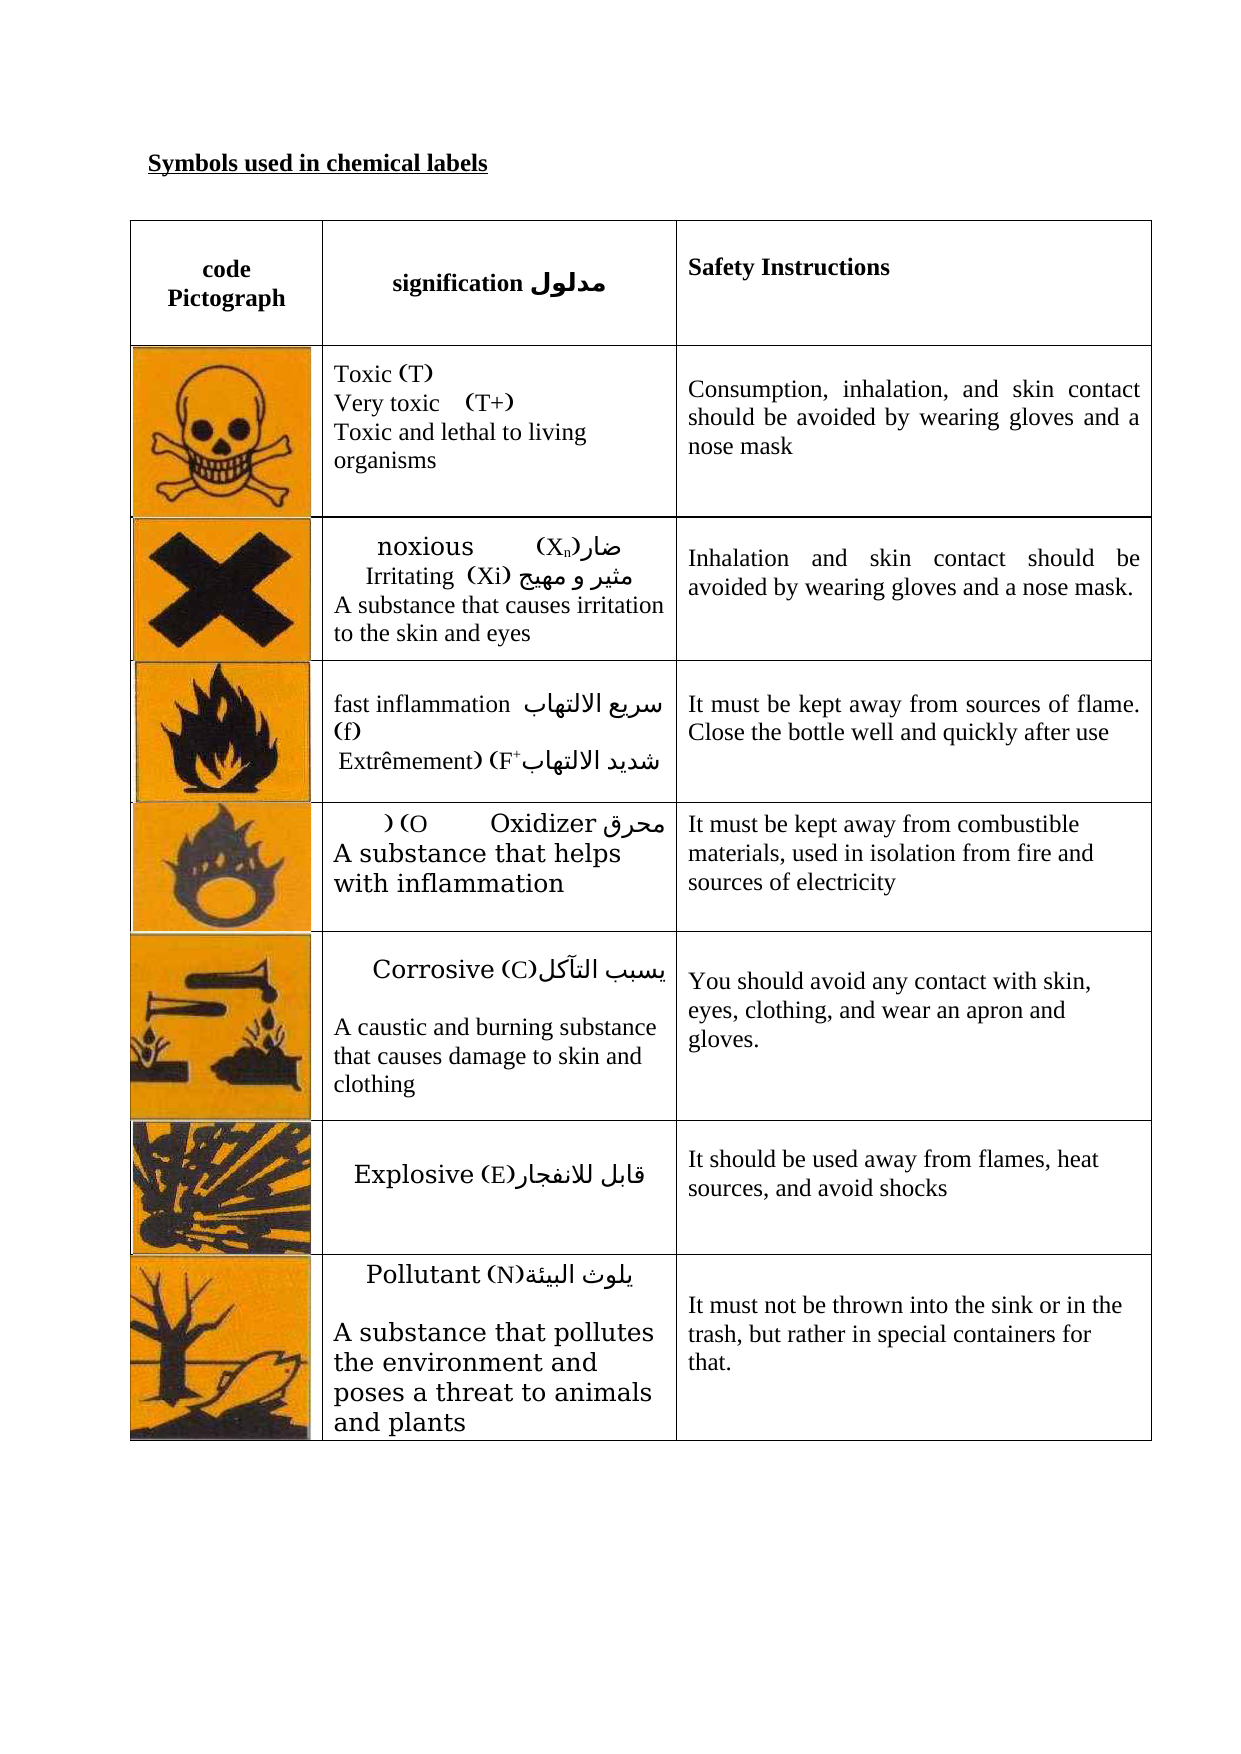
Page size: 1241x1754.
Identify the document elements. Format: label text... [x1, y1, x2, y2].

table_cell It must not be thrown into the sink or in the trash, but rather in special containers for that. [677, 1255, 1151, 1439]
table_cell [312, 661, 322, 802]
table_cell [312, 803, 322, 931]
table_cell سريع الالتهاب fast inflammation f شديد الالتهاب F+ Extrêmement [323, 661, 676, 802]
table_header مدلول signification [323, 221, 676, 345]
table_cell يلوث البيئة Pollutant N A substance that pollutes the environment and poses a threat to animals and plants [323, 1255, 676, 1439]
table_cell [312, 346, 322, 516]
table_cell Consumption, inhalation, and skin contact should be avoided by wearing gloves and a nose mask [677, 346, 1151, 516]
table_cell [312, 1255, 322, 1439]
table_cell [312, 932, 322, 1120]
table_cell It should be used away from flames, heat sources, and avoid shocks [677, 1121, 1151, 1254]
table_cell محرق O Oxidizer A substance that helps with inflammation [323, 803, 676, 931]
table_cell ضارXn noxious مثير و مهيج Irritating Xi A substance that causes irritation to the skin and eyes [323, 518, 676, 660]
table_cell You should avoid any contact with skin, eyes, clothing, and wear an apron and gloves. [677, 932, 1151, 1120]
table_cell Corrosive Cيسبب التآكل A caustic and burning substance that causes damage to skin and clothing [323, 932, 676, 1120]
table_cell قابل للانفجارExplosive E [323, 1121, 676, 1254]
table_header code Pictograph [131, 221, 322, 345]
text Symbols used in chemical labels [148, 148, 1093, 176]
table_cell It must be kept away from combustible materials, used in isolation from fire and sources of electricity [677, 803, 1151, 931]
table_cell Inhalation and skin contact should be avoided by wearing gloves and a nose mask. [677, 518, 1151, 660]
table_cell It must be kept away from sources of flame. Close the bottle well and quickly after use [677, 661, 1151, 802]
table_cell [312, 518, 322, 660]
table_header Safety Instructions [677, 221, 1151, 345]
table_cell Toxic T Very toxic T+ Toxic and lethal to living organisms [323, 346, 676, 516]
table_cell [312, 1121, 322, 1254]
